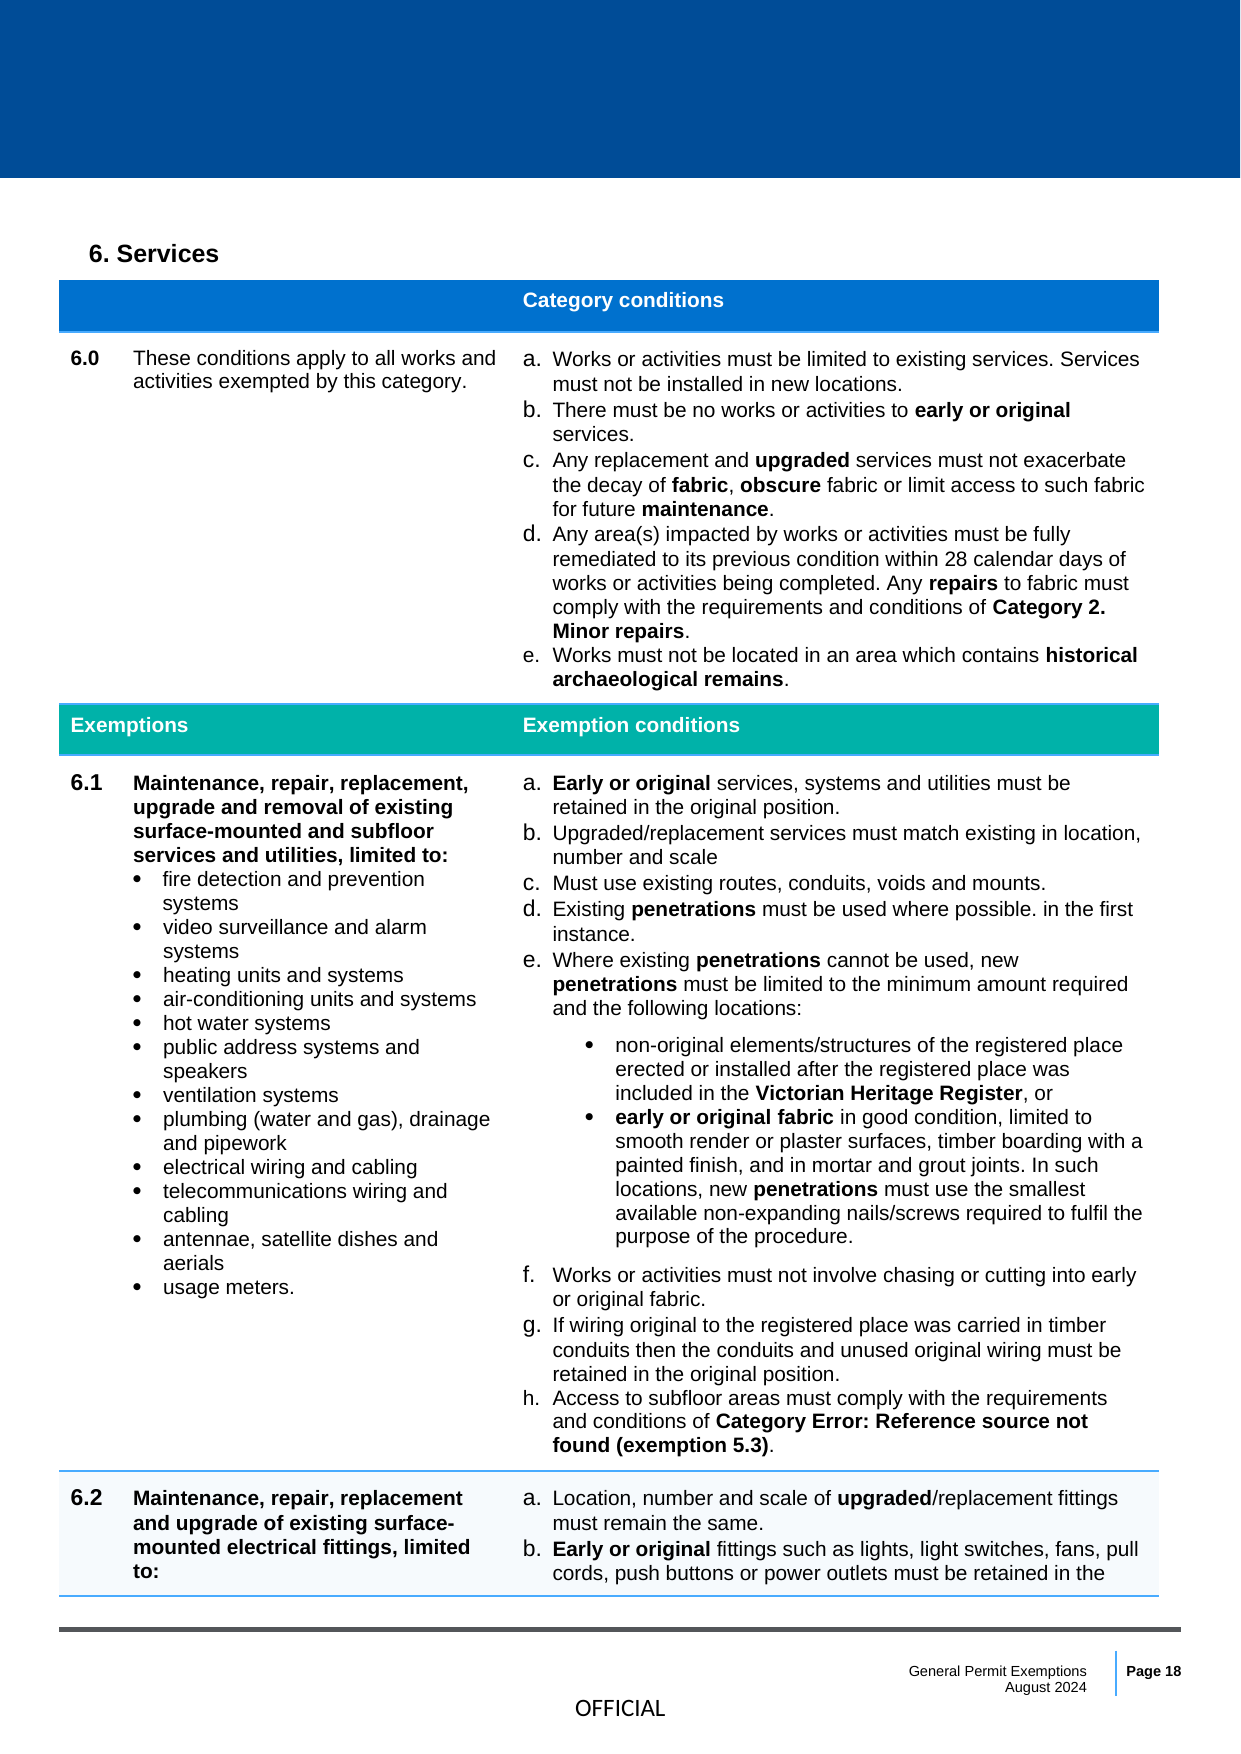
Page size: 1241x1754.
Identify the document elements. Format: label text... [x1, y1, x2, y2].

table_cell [511, 1472, 1159, 1595]
table_header Category conditions [511, 280, 1159, 331]
table_header [59, 280, 511, 331]
table_cell Early or original services, systems and utilities must be retained in the original position. Upgraded/replacement services must match existing in location, number and scale Must use existing routes, conduits, voids and mounts. Existing penetrations must be used where possible. in the first instance. Where existing penetrations cannot be used, new penetrations must be limited to the minimum amount required and the following locations: non-original elements/structures of the registered place erected or installed after the registered place was included in the Victorian Heritage Register, or early or original fabric in good condition, limited to smooth render or plaster surfaces, timber boarding with a painted finish, and in mortar and grout joints. In such locations, new penetrations must use the smallest available non-expanding nails/screws required to fulfil the purpose of the procedure. Works or activities must not involve chasing or cutting into early or original fabric. If wiring original to the registered place was carried in timber conduits then the conduits and unused original wiring must be retained in the original position. Access to subfloor areas must comply with the requirements and conditions of Category 5. Testing, survey and exploration (exemption 5.3). [511, 756, 1159, 1470]
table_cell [59, 1472, 511, 1595]
table_cell Maintenance, repair, replacement, upgrade and removal of existing surface-mounted and subfloor services and utilities, limited to: fire detection and prevention systems video surveillance and alarm systems heating units and systems air-conditioning units and systems hot water systems public address systems and speakers ventilation systems plumbing (water and gas), drainage and pipework electrical wiring and cabling telecommunications wiring and cabling antennae, satellite dishes and aerials usage meters. [59, 756, 511, 1470]
subtitle 6. Services [59, 239, 1181, 267]
table_cell Exemptions [59, 705, 511, 754]
table_cell Exemption conditions [511, 705, 1159, 754]
table_cell Works or activities must be limited to existing services. Services must not be installed in new locations. There must be no works or activities to early or original services. Any replacement and upgraded services must not exacerbate the decay of fabric, obscure fabric or limit access to such fabric for future maintenance. Any area(s) impacted by works or activities must be fully remediated to its previous condition within 28 calendar days of works or activities being completed. Any repairs to fabric must comply with the requirements and conditions of Category 2. Minor repairs. Works must not be located in an area which contains historical archaeological remains. [511, 333, 1159, 703]
table_cell These conditions apply to all works and activities exempted by this category. [59, 333, 511, 703]
